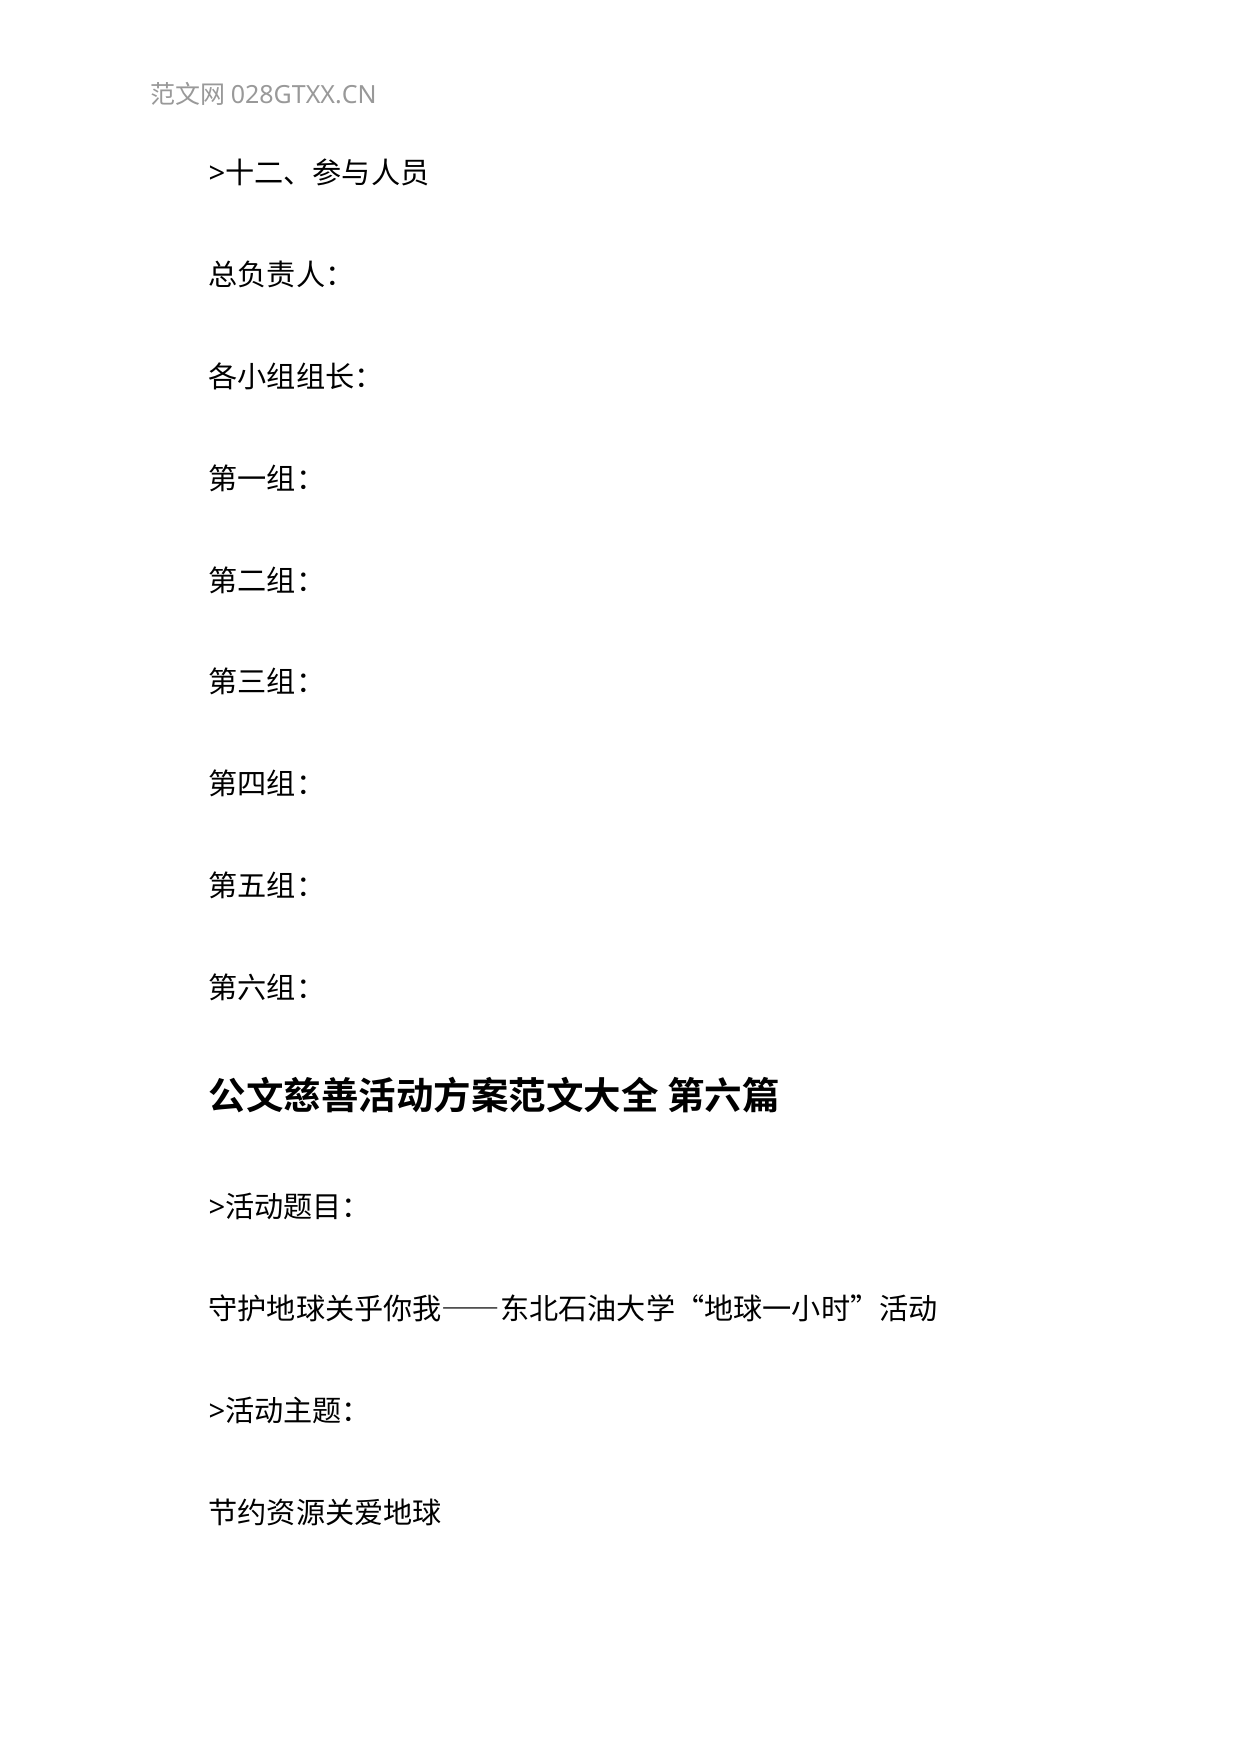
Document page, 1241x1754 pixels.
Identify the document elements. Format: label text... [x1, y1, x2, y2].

text >十二、参与人员 [150, 150, 1090, 192]
text 各小组组长： [150, 354, 1090, 396]
text >活动题目： [150, 1183, 1090, 1226]
text 节约资源关爱地球 [150, 1489, 1090, 1532]
text 第二组： [150, 557, 1090, 599]
text 公文慈善活动方案范文大全 第六篇 [150, 1066, 1090, 1120]
text 第五组： [150, 863, 1090, 905]
text 第一组： [150, 456, 1090, 498]
text 第四组： [150, 761, 1090, 803]
text >活动主题： [150, 1387, 1090, 1430]
text 第六组： [150, 964, 1090, 1007]
text 总负责人： [150, 252, 1090, 294]
text 守护地球关乎你我——东北石油大学“地球一小时”活动 [150, 1286, 1090, 1328]
text 第三组： [150, 659, 1090, 701]
